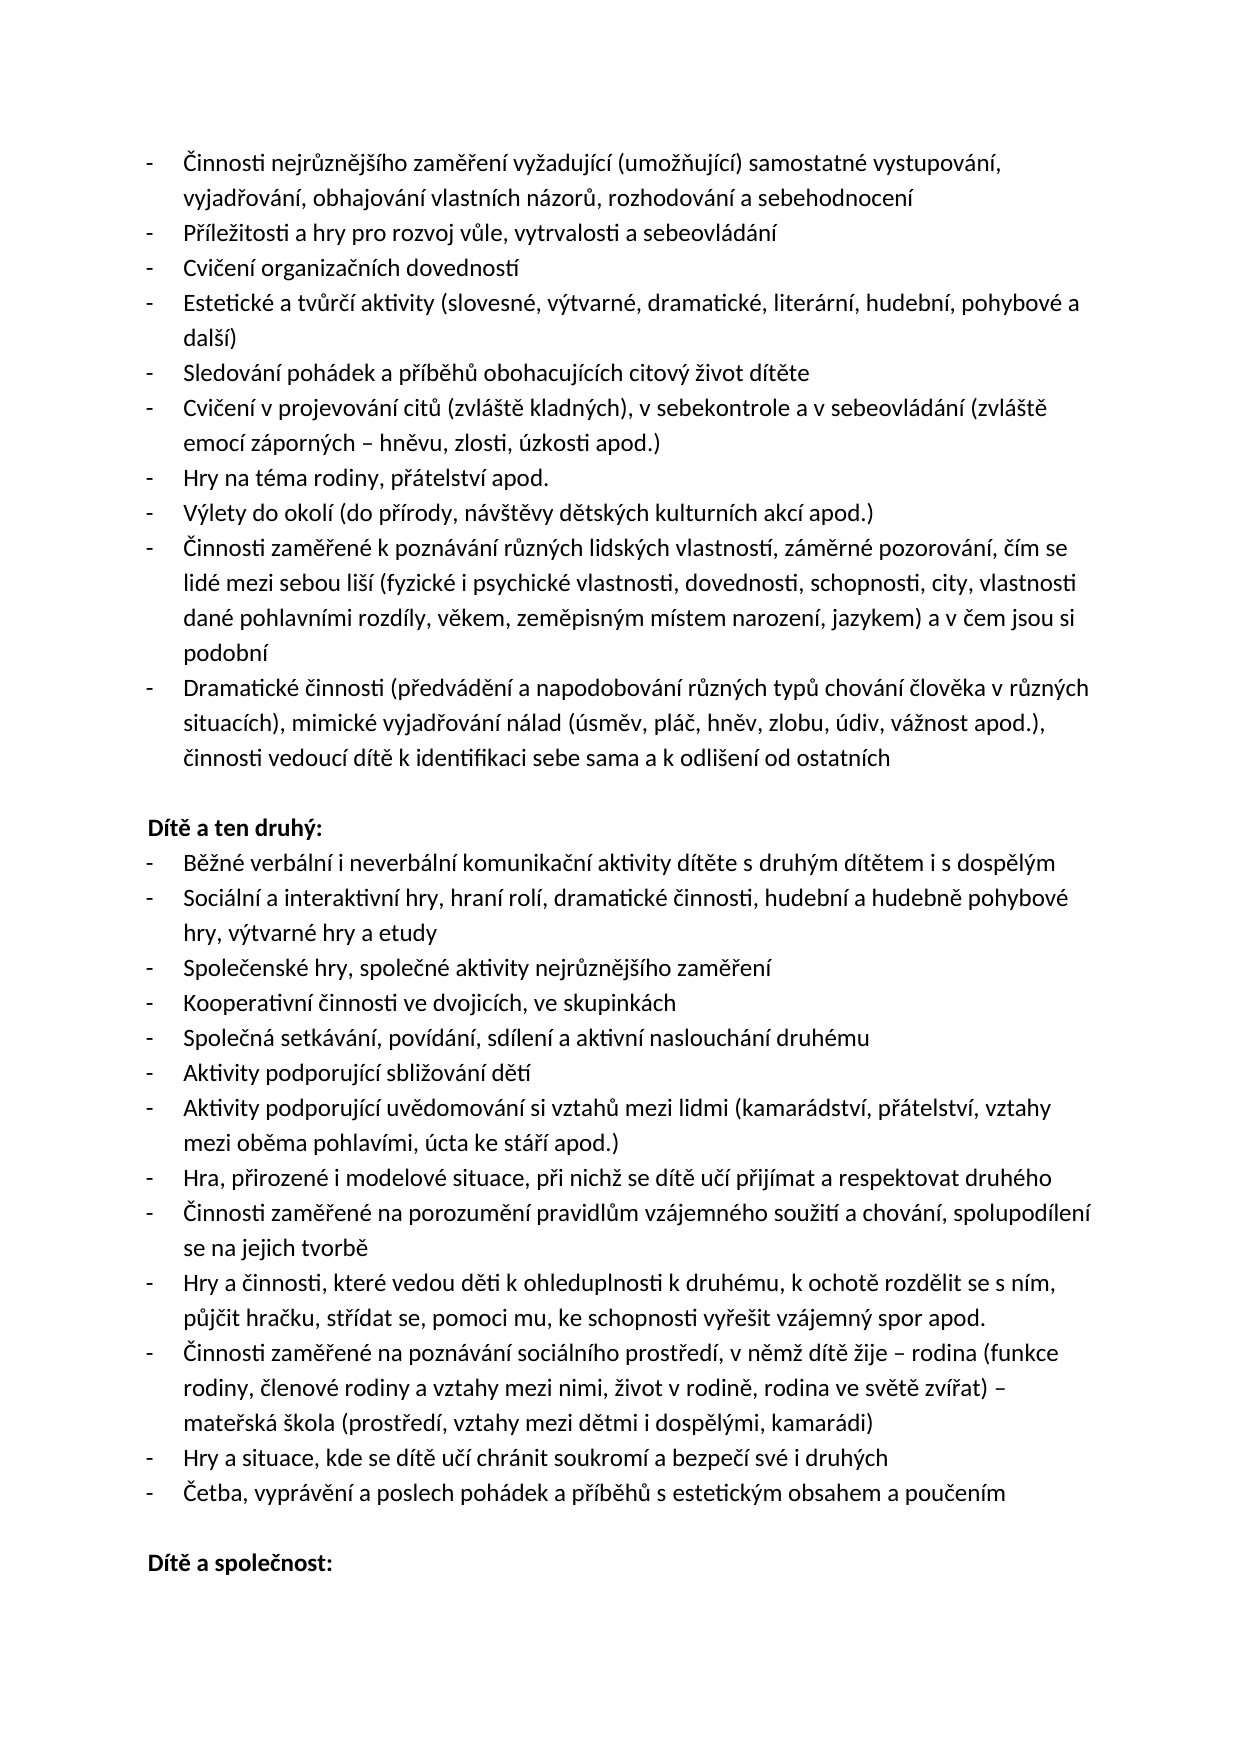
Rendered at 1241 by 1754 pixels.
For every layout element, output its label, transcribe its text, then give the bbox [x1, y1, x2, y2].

list Hry a činnosti, které vedou děti k ohleduplnosti k druhému, k ochotě rozdělit se s ním, půjčit hračku, střídat se, pomoci mu, ke schopnosti vyřešit vzájemný spor apod. [146, 1268, 1093, 1333]
list Společná setkávání, povídání, sdílení a aktivní naslouchání druhému [146, 1023, 1093, 1053]
list Činnosti zaměřené k poznávání různých lidských vlastností, záměrné pozorování, čím se lidé mezi sebou liší (fyzické i psychické vlastnosti, dovednosti, schopnosti, city, vlastnosti dané pohlavními rozdíly, věkem, zeměpisným místem narození, jazykem) a v čem jsou si podobní [146, 533, 1093, 668]
list Aktivity podporující sbližování dětí [146, 1058, 1093, 1088]
list Kooperativní činnosti ve dvojicích, ve skupinkách [146, 988, 1093, 1018]
list Běžné verbální i neverbální komunikační aktivity dítěte s druhým dítětem i s dospělým [146, 848, 1093, 878]
list Činnosti zaměřené na poznávání sociálního prostředí, v němž dítě žije – rodina (funkce rodiny, členové rodiny a vztahy mezi nimi, život v rodině, rodina ve světě zvířat) – mateřská škola (prostředí, vztahy mezi dětmi i dospělými, kamarádi) [146, 1338, 1093, 1438]
text Dítě a ten druhý: [148, 813, 1093, 843]
text Dítě a společnost: [148, 1548, 1093, 1578]
list Činnosti zaměřené na porozumění pravidlům vzájemného soužití a chování, spolupodílení se na jejich tvorbě [146, 1198, 1093, 1263]
list Estetické a tvůrčí aktivity (slovesné, výtvarné, dramatické, literární, hudební, pohybové a další) [146, 288, 1093, 353]
list Hra, přirozené i modelové situace, při nichž se dítě učí přijímat a respektovat druhého [146, 1163, 1093, 1193]
list Sledování pohádek a příběhů obohacujících citový život dítěte [146, 358, 1093, 388]
list Cvičení organizačních dovedností [146, 253, 1093, 283]
list Výlety do okolí (do přírody, návštěvy dětských kulturních akcí apod.) [146, 498, 1093, 528]
list Společenské hry, společné aktivity nejrůznějšího zaměření [146, 953, 1093, 983]
list Hry na téma rodiny, přátelství apod. [146, 463, 1093, 493]
list Aktivity podporující uvědomování si vztahů mezi lidmi (kamarádství, přátelství, vztahy mezi oběma pohlavími, úcta ke stáří apod.) [146, 1093, 1093, 1158]
list Hry a situace, kde se dítě učí chránit soukromí a bezpečí své i druhých [146, 1443, 1093, 1473]
list Dramatické činnosti (předvádění a napodobování různých typů chování člověka v různých situacích), mimické vyjadřování nálad (úsměv, pláč, hněv, zlobu, údiv, vážnost apod.), činnosti vedoucí dítě k identifikaci sebe sama a k odlišení od ostatních [146, 673, 1093, 773]
list Četba, vyprávění a poslech pohádek a příběhů s estetickým obsahem a poučením [146, 1478, 1093, 1508]
list Cvičení v projevování citů (zvláště kladných), v sebekontrole a v sebeovládání (zvláště emocí záporných – hněvu, zlosti, úzkosti apod.) [146, 393, 1093, 458]
list Příležitosti a hry pro rozvoj vůle, vytrvalosti a sebeovládání [146, 218, 1093, 248]
list Sociální a interaktivní hry, hraní rolí, dramatické činnosti, hudební a hudebně pohybové hry, výtvarné hry a etudy [146, 883, 1093, 948]
list Činnosti nejrůznějšího zaměření vyžadující (umožňující) samostatné vystupování, vyjadřování, obhajování vlastních názorů, rozhodování a sebehodnocení [146, 148, 1093, 213]
